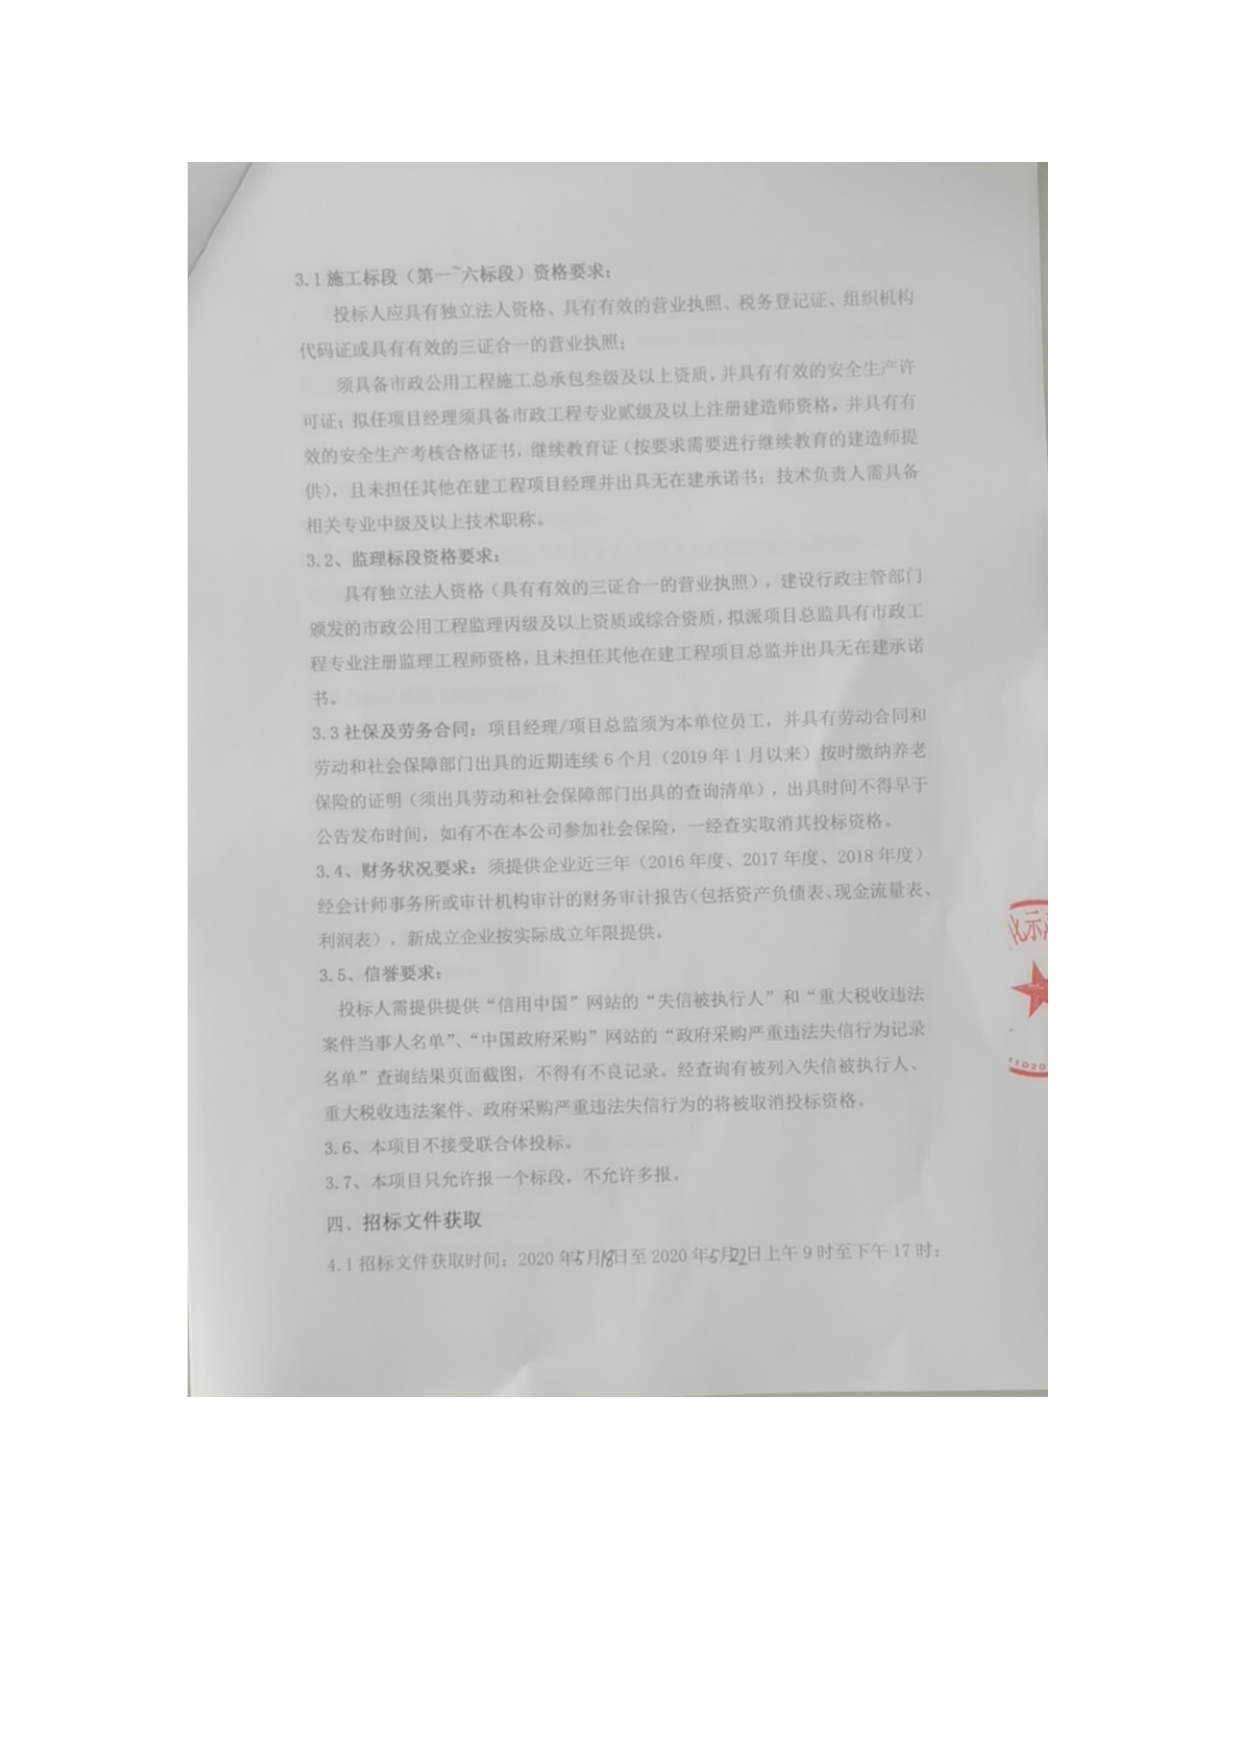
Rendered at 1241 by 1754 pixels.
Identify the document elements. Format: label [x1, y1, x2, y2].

picture [187, 162, 1048, 1397]
